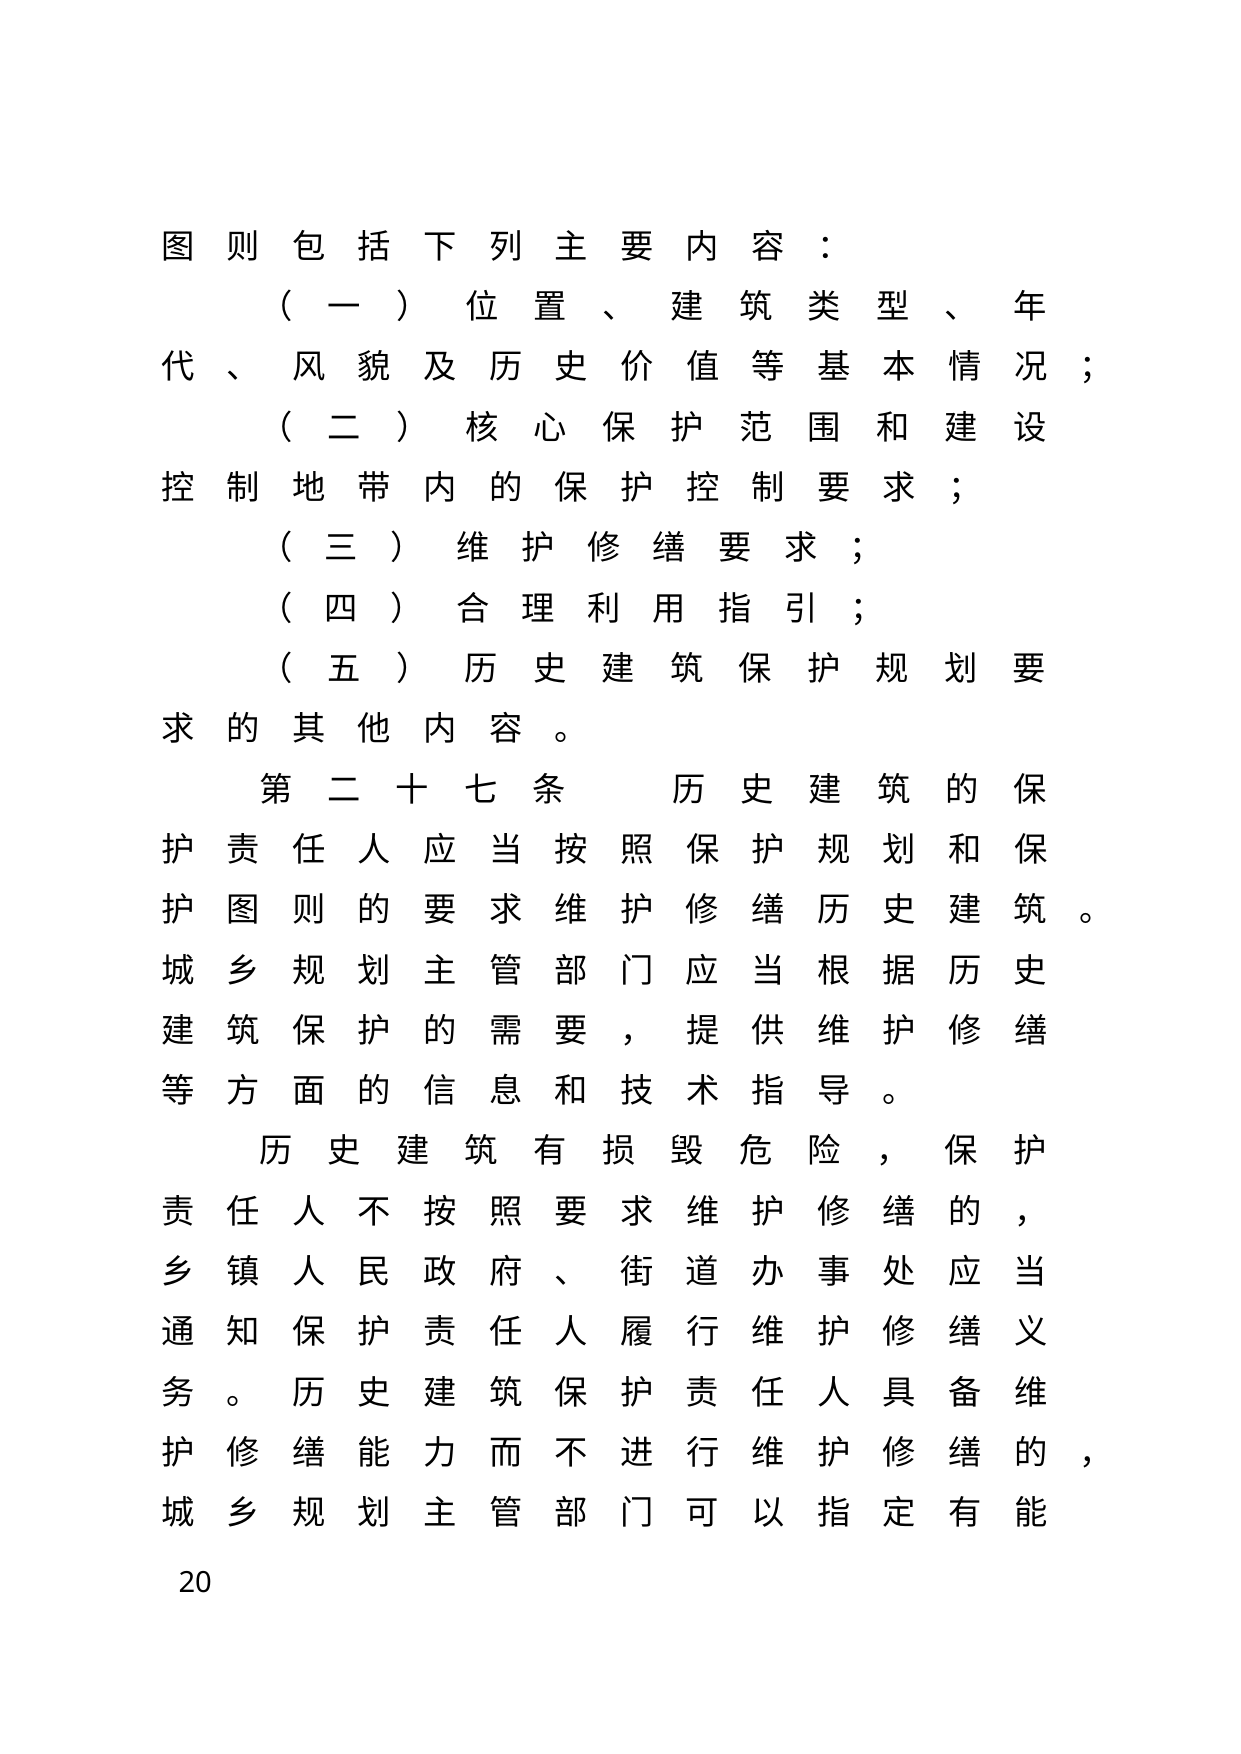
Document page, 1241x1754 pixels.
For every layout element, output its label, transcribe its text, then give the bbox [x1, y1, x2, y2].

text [161, 1118, 1079, 1540]
text （二）核心保护范围和建设控制地带内的保护控制要求； [161, 394, 1079, 515]
text （一）位置、建筑类型、年代、风貌及历史价值等基本情况； [161, 274, 1079, 394]
text （三）维护修缮要求； [161, 515, 1079, 575]
text 第二十七条 历史建筑的保护责任人应当按照保护规划和保护图则的要求维护修缮历史建筑。城乡规划主管部门应当根据历史建筑保护的需要，提供维护修缮等方面的信息和技术指导。 [161, 756, 1079, 1118]
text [161, 213, 1079, 274]
text （四）合理利用指引； [161, 575, 1079, 636]
text （五）历史建筑保护规划要求的其他内容。 [161, 636, 1079, 756]
